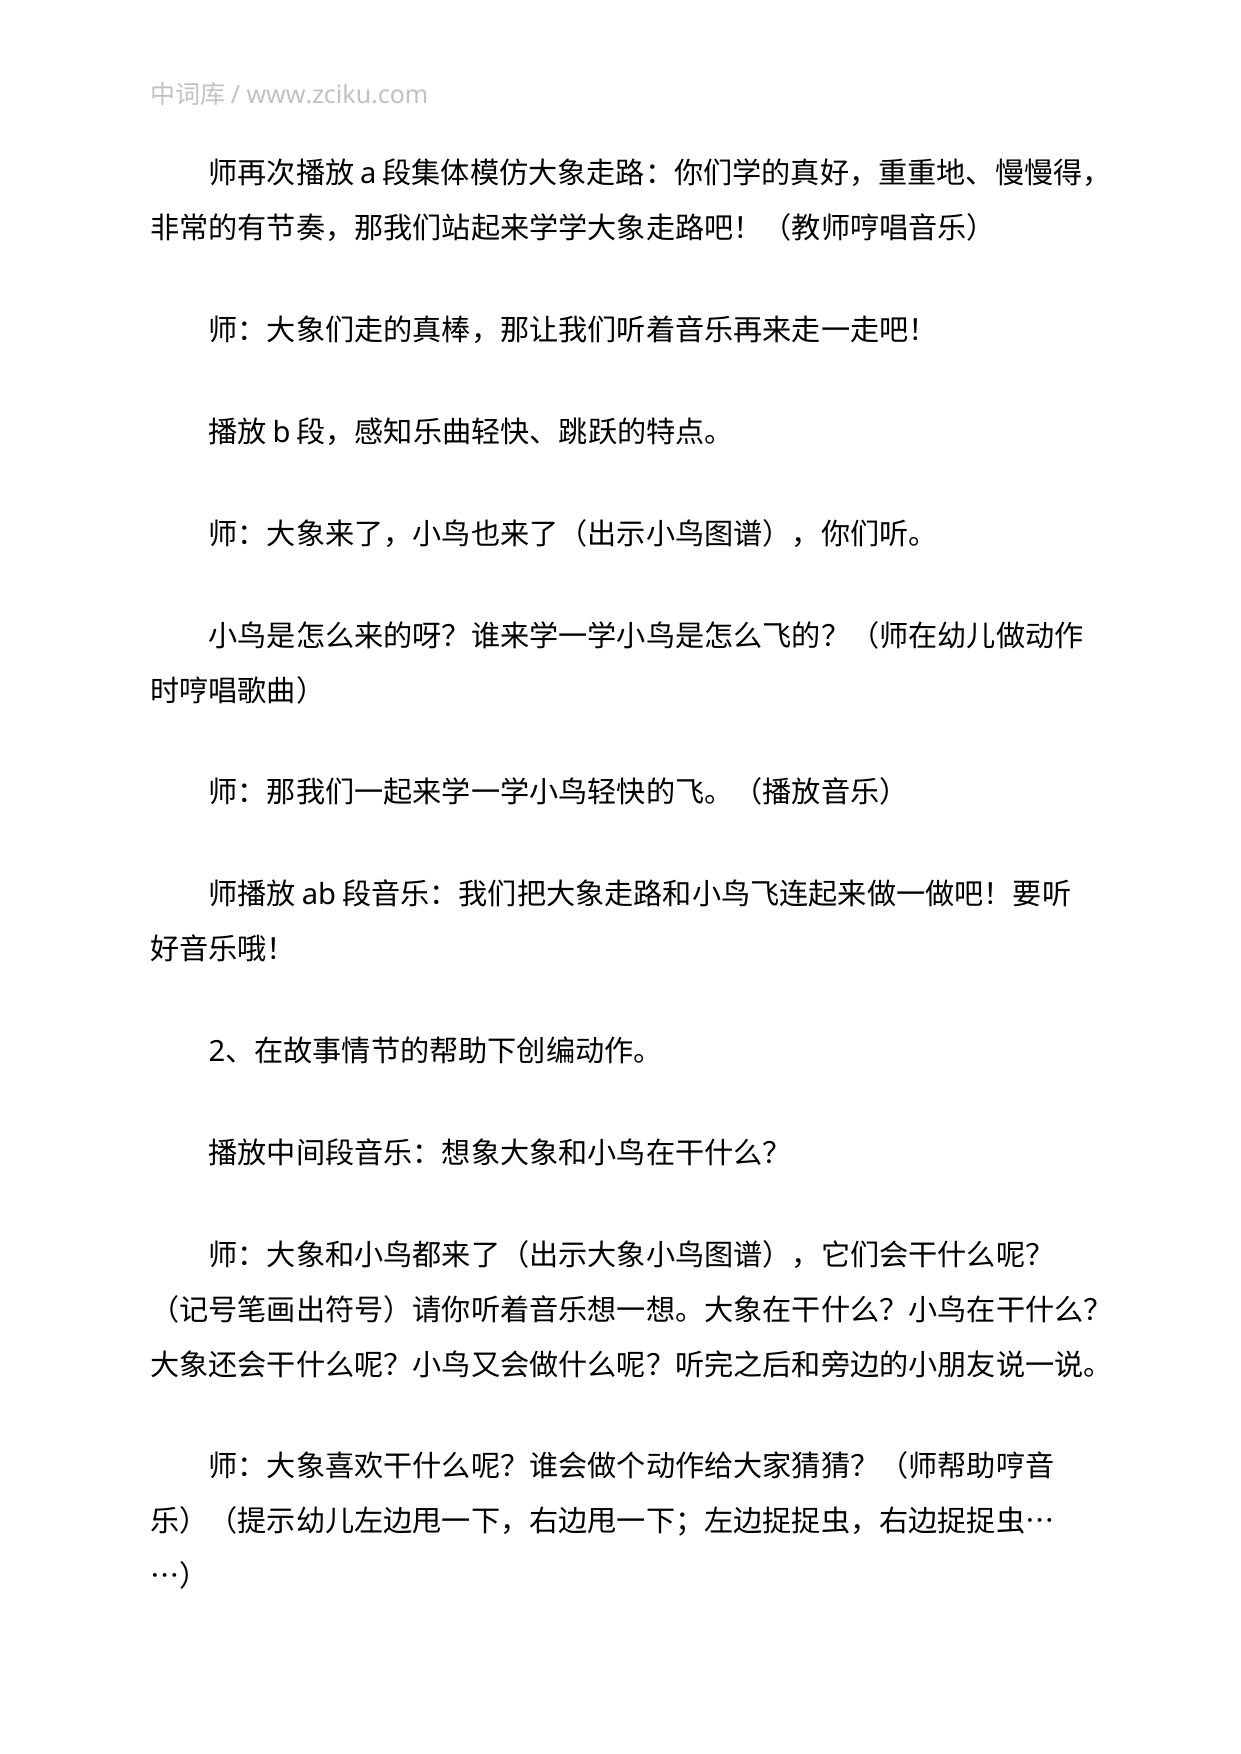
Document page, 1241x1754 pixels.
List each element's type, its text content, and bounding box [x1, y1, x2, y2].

text 播放b段，感知乐曲轻快、跳跃的特点。 [150, 408, 1090, 451]
text 师：大象和小鸟都来了（出示大象小鸟图谱），它们会干什么呢？（记号笔画出符号）请你听着音乐想一想。大象在干什么？小鸟在干什么？大象还会干什么呢？小鸟又会做什么呢？听完之后和旁边的小朋友说一说。 [150, 1231, 1090, 1383]
text 小鸟是怎么来的呀？谁来学一学小鸟是怎么飞的？（师在幼儿做动作时哼唱歌曲） [150, 612, 1090, 709]
text 师再次播放a段集体模仿大象走路：你们学的真好，重重地、慢慢得，非常的有节奏，那我们站起来学学大象走路吧！（教师哼唱音乐） [150, 150, 1090, 247]
text 师播放ab段音乐：我们把大象走路和小鸟飞连起来做一做吧！要听好音乐哦！ [150, 871, 1090, 968]
text 师：大象喜欢干什么呢？谁会做个动作给大家猜猜？（师帮助哼音乐）（提示幼儿左边甩一下，右边甩一下；左边捉捉虫，右边捉捉虫……） [150, 1443, 1090, 1595]
text 师：大象来了，小鸟也来了（出示小鸟图谱），你们听。 [150, 511, 1090, 553]
text 师：那我们一起来学一学小鸟轻快的飞。（播放音乐） [150, 769, 1090, 811]
text 播放中间段音乐：想象大象和小鸟在干什么？ [150, 1129, 1090, 1172]
text 2、在故事情节的帮助下创编动作。 [150, 1027, 1090, 1070]
text 师：大象们走的真棒，那让我们听着音乐再来走一走吧！ [150, 307, 1090, 349]
